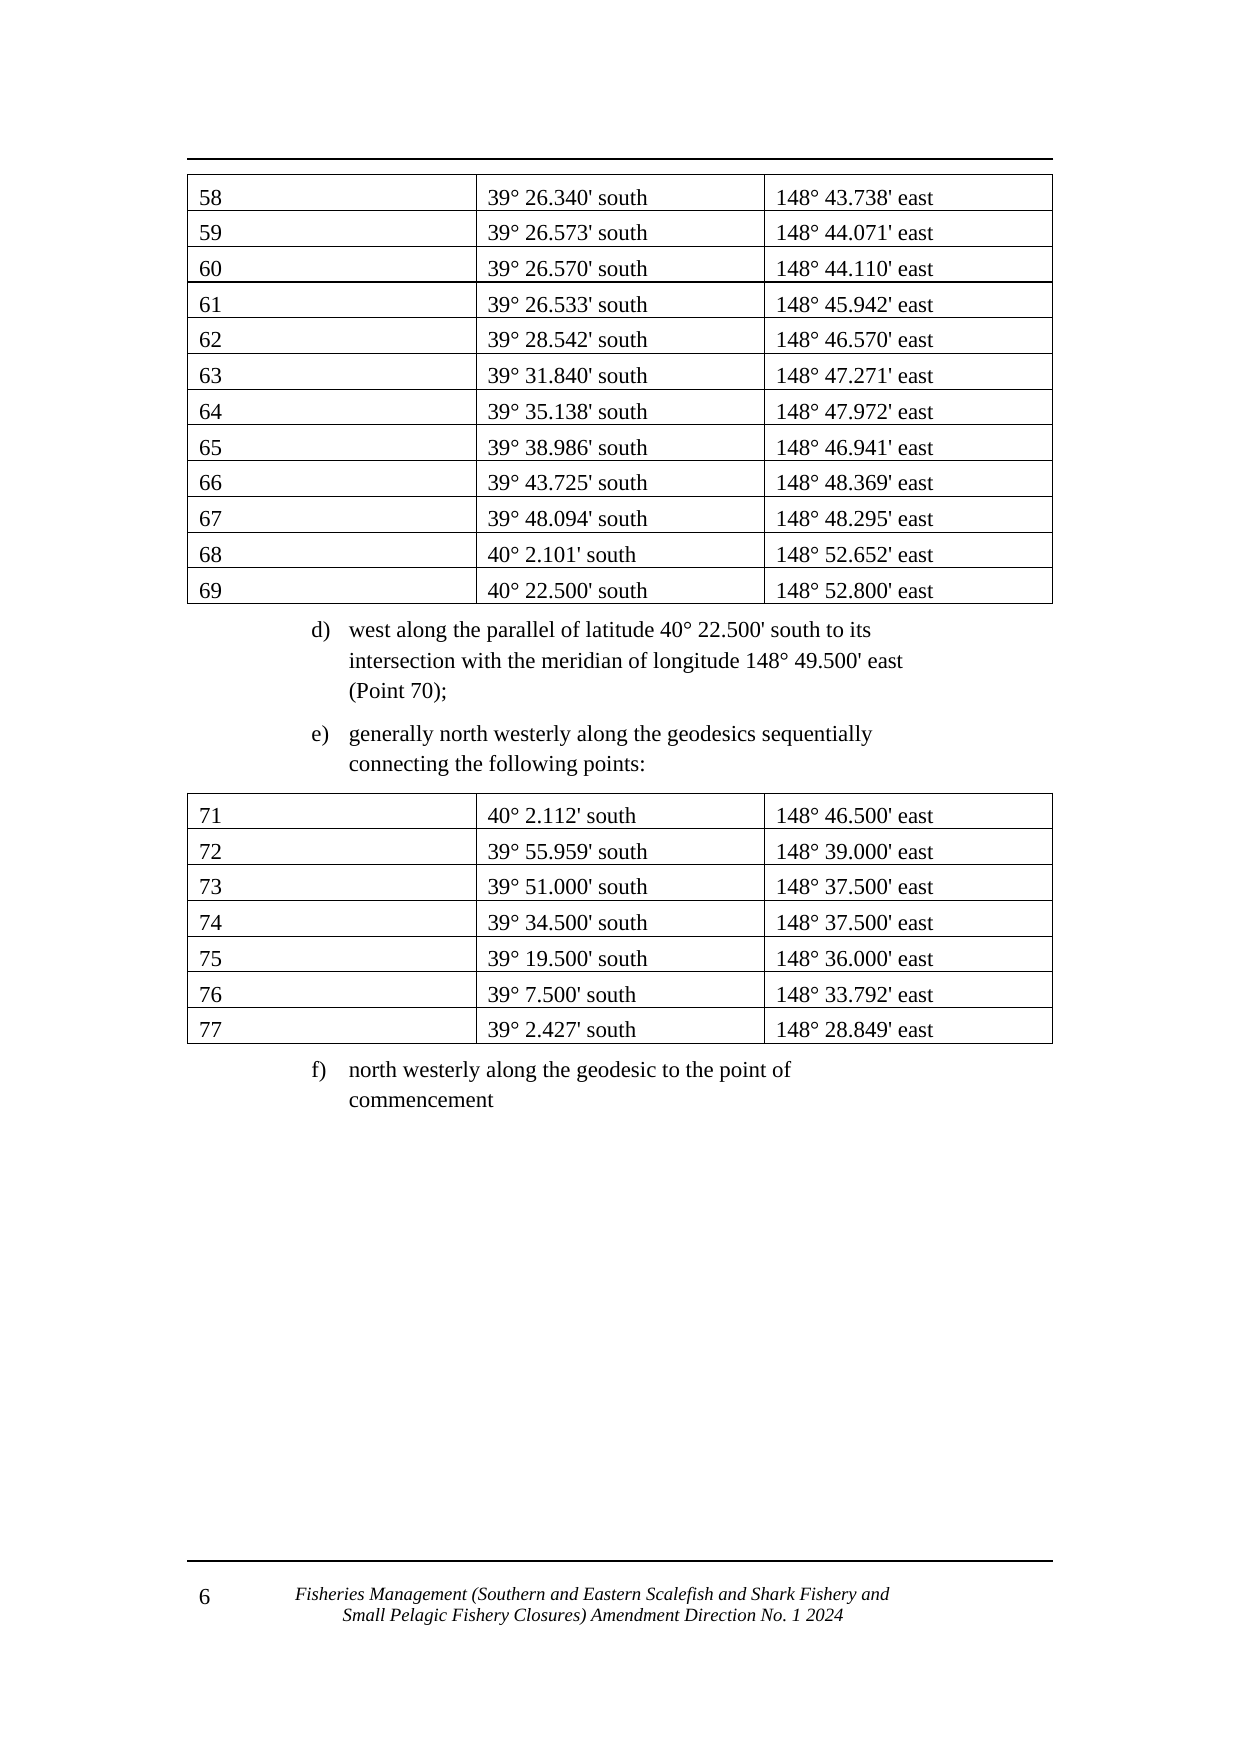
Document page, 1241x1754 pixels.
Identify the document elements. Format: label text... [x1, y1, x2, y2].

table_cell 39° 31.840' south [477, 354, 764, 389]
table_cell 62 [188, 318, 476, 353]
table_cell 69 [188, 568, 476, 603]
table_cell 39° 7.500' south [477, 972, 764, 1007]
table_cell 39° 28.542' south [477, 318, 764, 353]
table_cell 39° 26.573' south [477, 211, 764, 246]
list generally north westerly along the geodesics sequentially connecting the following points: [311, 720, 937, 776]
table_cell 39° 48.094' south [477, 497, 764, 532]
table_cell 58 [188, 175, 476, 210]
table_cell 148° 45.942' east [765, 283, 1052, 317]
table_cell 148° 46.941' east [765, 425, 1052, 460]
table_cell 148° 37.500' east [765, 865, 1052, 900]
table_cell 68 [188, 533, 476, 567]
table_cell 76 [188, 972, 476, 1007]
table_cell 63 [188, 354, 476, 389]
table_cell 40° 2.101' south [477, 533, 764, 567]
table_cell 73 [188, 865, 476, 900]
table_cell 148° 52.800' east [765, 568, 1052, 603]
table_cell 75 [188, 937, 476, 971]
table_cell 39° 2.427' south [477, 1008, 764, 1043]
table_cell 77 [188, 1008, 476, 1043]
table_cell 60 [188, 247, 476, 281]
table_cell 64 [188, 390, 476, 424]
table_cell 39° 19.500' south [477, 937, 764, 971]
table_cell 148° 43.738' east [765, 175, 1052, 210]
table_cell 59 [188, 211, 476, 246]
table_cell 148° 44.110' east [765, 247, 1052, 281]
table_cell 148° 28.849' east [765, 1008, 1052, 1043]
list north westerly along the geodesic to the point of commencement [311, 1056, 937, 1113]
table_header 148° 46.500' east [765, 794, 1052, 828]
table_cell 148° 37.500' east [765, 901, 1052, 936]
table_cell 148° 47.271' east [765, 354, 1052, 389]
table_cell 148° 39.000' east [765, 829, 1052, 864]
table_cell 39° 34.500' south [477, 901, 764, 936]
table_cell 39° 26.533' south [477, 283, 764, 317]
table_cell 148° 52.652' east [765, 533, 1052, 567]
table_cell 148° 44.071' east [765, 211, 1052, 246]
table_header 71 [188, 794, 476, 828]
table_cell 148° 48.295' east [765, 497, 1052, 532]
table_cell 148° 36.000' east [765, 937, 1052, 971]
table_cell 65 [188, 425, 476, 460]
list west along the parallel of latitude 40° 22.500' south to its intersection with the meridian of longitude 148° 49.500' east (Point 70); [311, 617, 937, 703]
table_cell 39° 51.000' south [477, 865, 764, 900]
table_cell 39° 38.986' south [477, 425, 764, 460]
table_cell 72 [188, 829, 476, 864]
table_cell 148° 47.972' east [765, 390, 1052, 424]
table_cell 39° 55.959' south [477, 829, 764, 864]
table_cell 148° 33.792' east [765, 972, 1052, 1007]
table_cell 148° 48.369' east [765, 461, 1052, 496]
table_cell 61 [188, 283, 476, 317]
table_cell 74 [188, 901, 476, 936]
table_cell 67 [188, 497, 476, 532]
table_cell 39° 35.138' south [477, 390, 764, 424]
table_cell 66 [188, 461, 476, 496]
table_cell 39° 26.570' south [477, 247, 764, 281]
table_header 40° 2.112' south [477, 794, 764, 828]
table_cell 39° 43.725' south [477, 461, 764, 496]
table_cell 39° 26.340' south [477, 175, 764, 210]
table_cell 40° 22.500' south [477, 568, 764, 603]
table_cell 148° 46.570' east [765, 318, 1052, 353]
